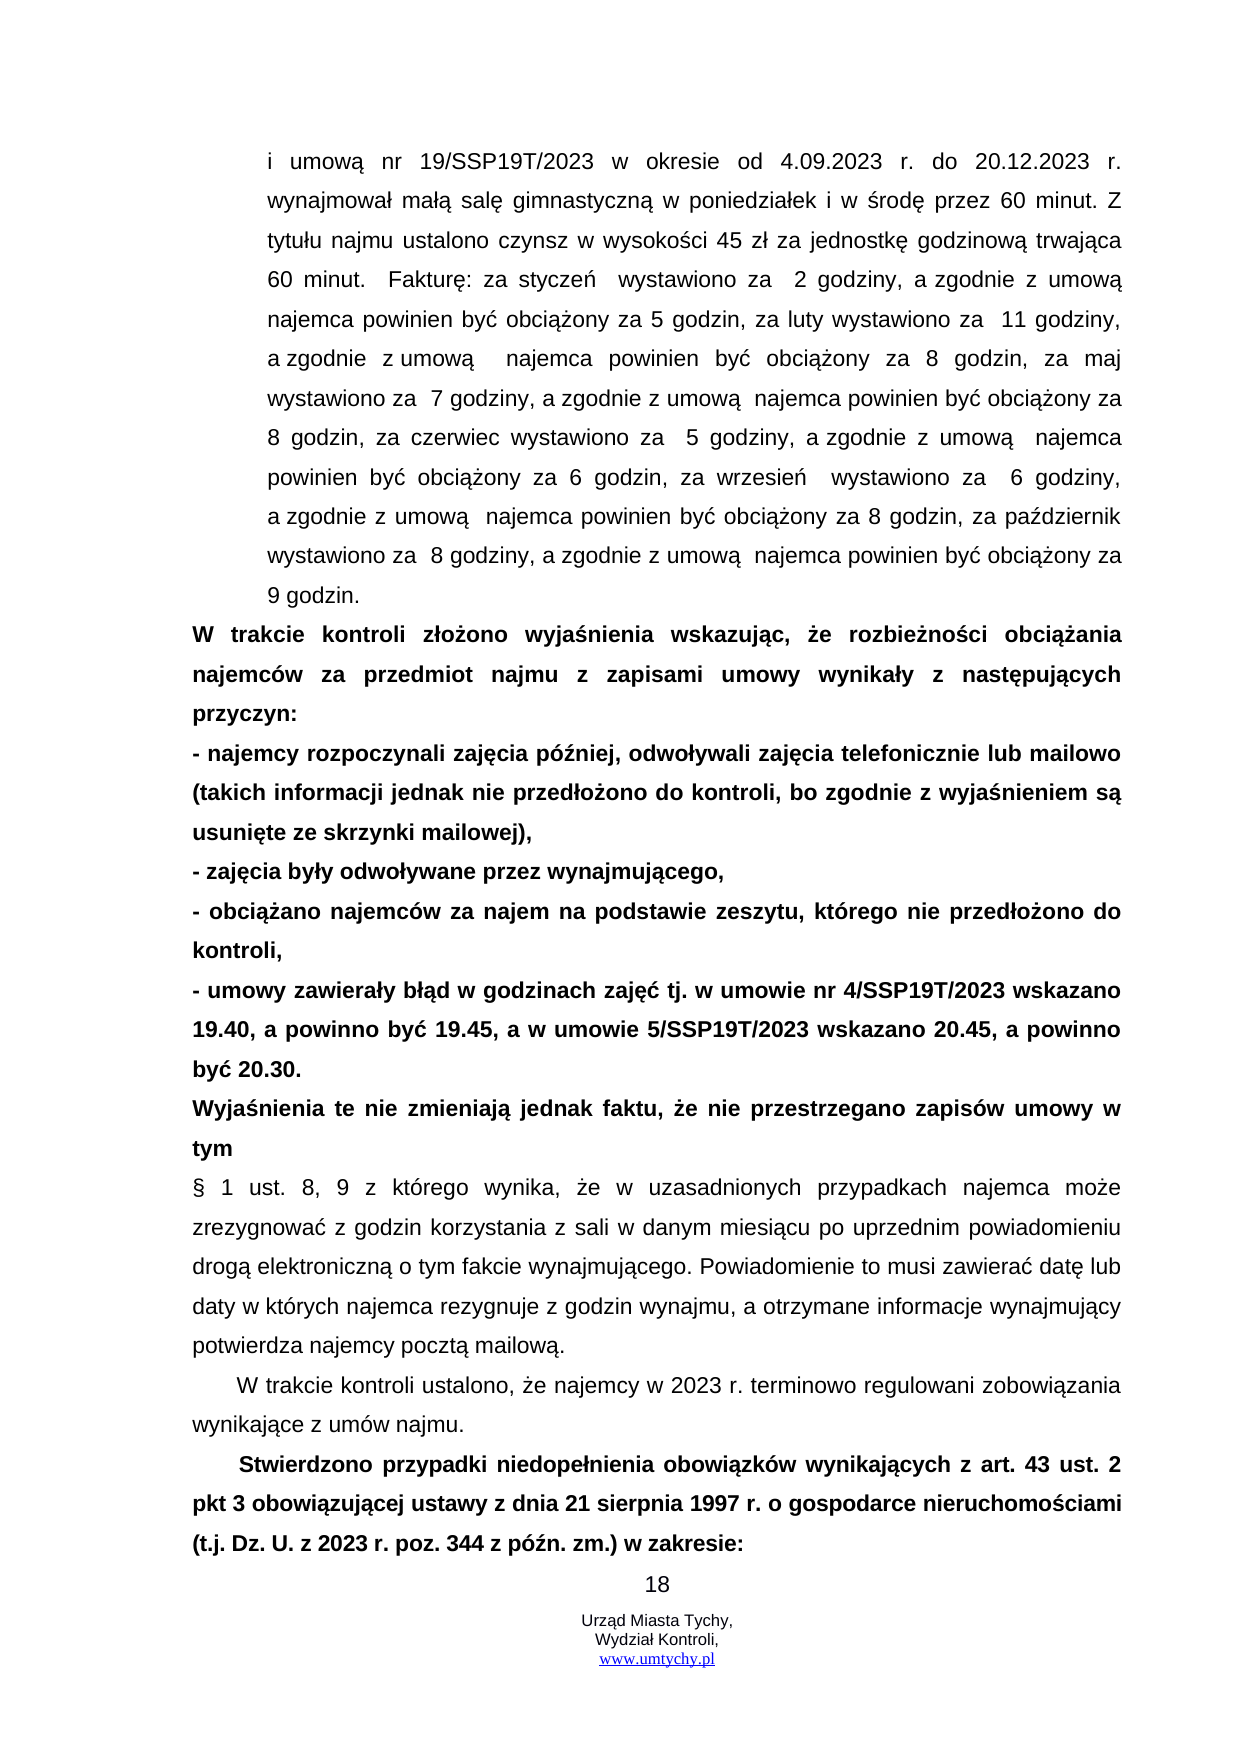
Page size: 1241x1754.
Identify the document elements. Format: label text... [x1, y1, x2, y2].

text Stwierdzono przypadki niedopełnienia obowiązków wynikających z art. 43 ust. 2 pkt 3 obowiązującej ustawy z dnia 21 sierpnia 1997 r. o gospodarce nieruchomościami (t.j. Dz. U. z 2023 r. poz. 344 z późn. zm.) w zakresie: [192, 1451, 1122, 1556]
list - najemcy rozpoczynali zajęcia później, odwoływali zajęcia telefonicznie lub mailowo (takich informacji jednak nie przedłożono do kontroli, bo zgodnie z wyjaśnieniem są usunięte ze skrzynki mailowej), [192, 740, 1122, 845]
list W trakcie kontroli złożono wyjaśnienia wskazując, że rozbieżności obciążania najemców za przedmiot najmu z zapisami umowy wynikały z następujących przyczyn: [192, 621, 1122, 727]
list Wyjaśnienia te nie zmieniają jednak faktu, że nie przestrzegano zapisów umowy w tym [192, 1095, 1122, 1161]
text § 1 ust. 8, 9 z którego wynika, że w uzasadnionych przypadkach najemca może zrezygnować z godzin korzystania z sali w danym miesiącu po uprzednim powiadomieniu drogą elektroniczną o tym fakcie wynajmującego. Powiadomienie to musi zawierać datę lub daty w których najemca rezygnuje z godzin wynajmu, a otrzymane informacje wynajmujący potwierdza najemcy pocztą mailową. [192, 1174, 1122, 1358]
list - zajęcia były odwoływane przez wynajmującego, [192, 858, 1122, 885]
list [229, 148, 1122, 608]
list - obciążano najemców za najem na podstawie zeszytu, którego nie przedłożono do kontroli, [192, 898, 1122, 964]
list - umowy zawierały błąd w godzinach zajęć tj. w umowie nr 4/SSP19T/2023 wskazano 19.40, a powinno być 19.45, a w umowie 5/SSP19T/2023 wskazano 20.45, a powinno być 20.30. [192, 977, 1122, 1082]
text W trakcie kontroli ustalono, że najemcy w 2023 r. terminowo regulowani zobowiązania wynikające z umów najmu. [192, 1372, 1122, 1437]
